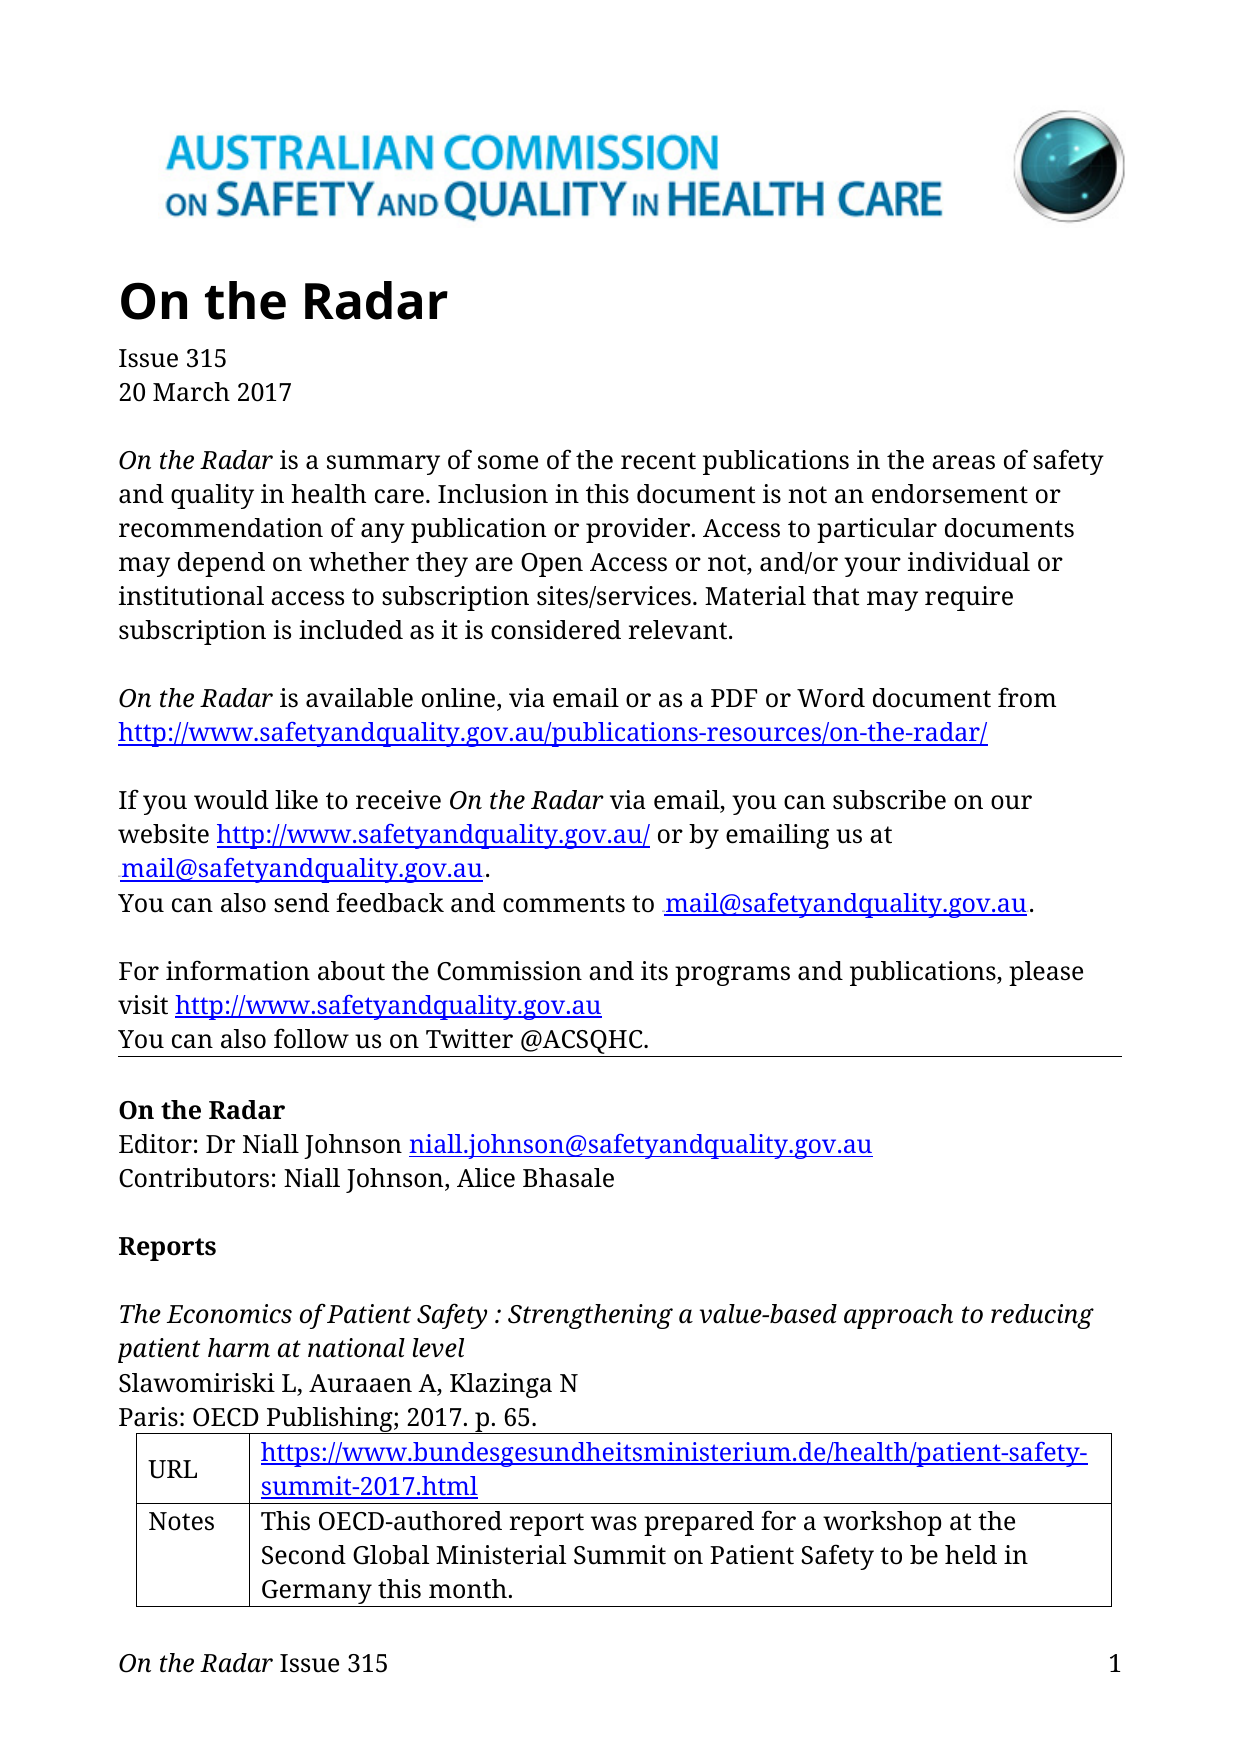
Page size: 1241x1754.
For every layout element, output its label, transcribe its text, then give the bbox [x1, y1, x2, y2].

table_header https://www.bundesgesundheitsministerium.de/health/patient-safety-summit-2017.html [250, 1434, 1111, 1502]
text Paris: OECD Publishing; 2017. p. 65. [118, 1399, 1122, 1433]
text On the Radar is a summary of some of the recent publications in the areas of safety and quality in health care. Inclusion in this document is not an endorsement or recommendation of any publication or provider. Access to particular documents may depend on whether they are Open Access or not, and/or your individual or institutional access to subscription sites/services. Material that may require subscription is included as it is considered relevant. [118, 442, 1122, 647]
table_header URL [137, 1434, 249, 1502]
text You can also follow us on Twitter @ACSQHC. [118, 1021, 1122, 1056]
picture [158, 81, 1125, 228]
text On the Radar [118, 1093, 1122, 1127]
subtitle On the Radar [118, 173, 1122, 334]
table_cell Notes [137, 1504, 249, 1606]
text Slawomiriski L, Auraaen A, Klazinga N [118, 1365, 1122, 1399]
text If you would like to receive On the Radar via email, you can subscribe on our website http://www.safetyandquality.gov.au/ or by emailing us at HUmail@safetyandquality.gov.auU. You can also send feedback and comments to HUmail@safetyandquality.gov.auU. [118, 783, 1122, 919]
text On the Radar is available online, via email or as a PDF or Word document from http://www.safetyandquality.gov.au/publications-resources/on-the-radar/ [118, 681, 1122, 749]
text The Economics of Patient Safety : Strengthening a value-based approach to reducing patient harm at national level [118, 1297, 1122, 1365]
text Issue 315 [118, 340, 1122, 374]
text Editor: Dr Niall Johnson niall.johnson@safetyandquality.gov.au [118, 1127, 1122, 1161]
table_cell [250, 1504, 1111, 1606]
text Contributors: Niall Johnson, Alice Bhasale [118, 1161, 1122, 1195]
text 20 March 2017 [118, 374, 1122, 408]
text For information about the Commission and its programs and publications, please visit http://www.safetyandquality.gov.au [118, 953, 1122, 1021]
text Reports [118, 1229, 1122, 1263]
